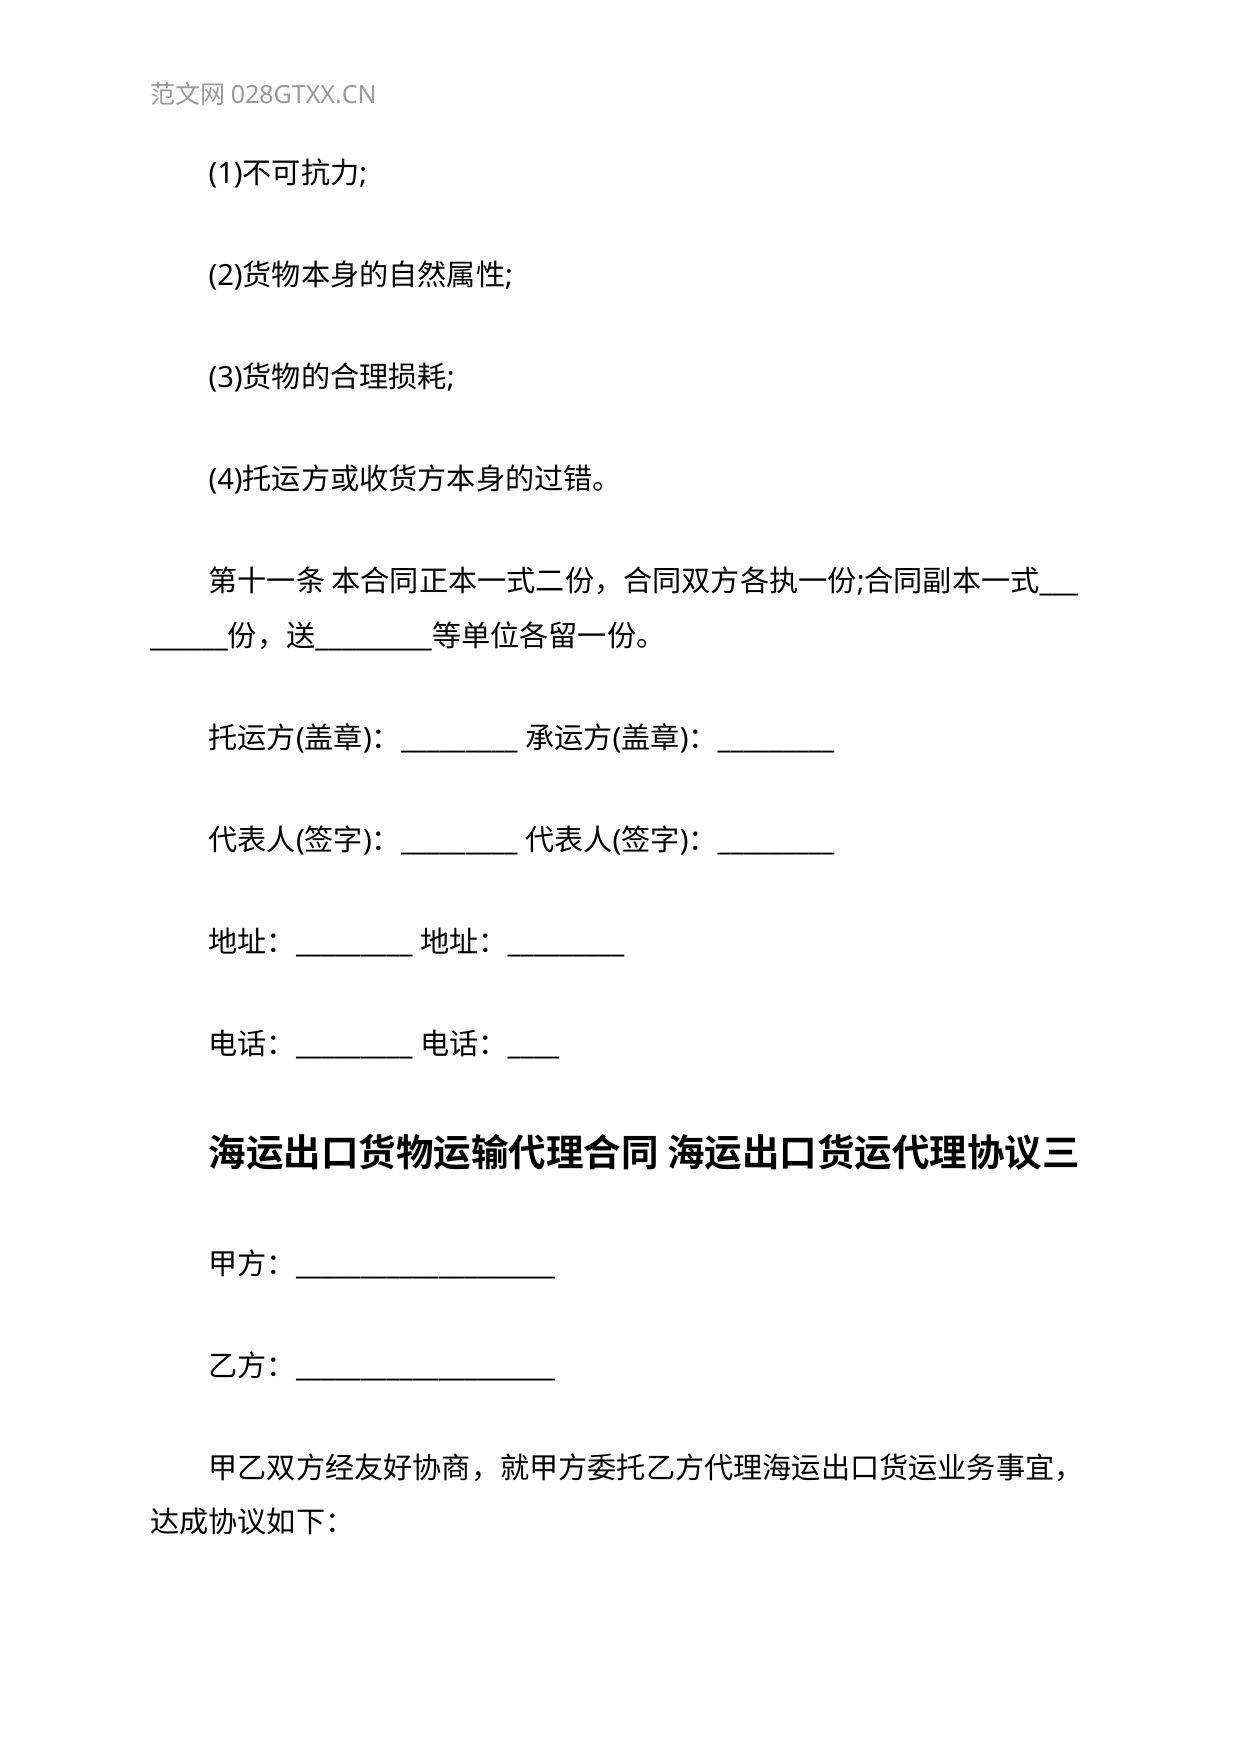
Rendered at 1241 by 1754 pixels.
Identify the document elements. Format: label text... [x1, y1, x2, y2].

text 甲乙双方经友好协商，就甲方委托乙方代理海运出口货运业务事宜，达成协议如下： [150, 1444, 1090, 1541]
text 代表人(签字)：_________ 代表人(签字)：_________ [150, 817, 1090, 859]
text 海运出口货物运输代理合同 海运出口货运代理协议三 [150, 1123, 1090, 1177]
text 第十一条 本合同正本一式二份，合同双方各执一份;合同副本一式_________份，送_________等单位各留一份。 [150, 558, 1090, 655]
text (2)货物本身的自然属性; [150, 252, 1090, 294]
text 地址：_________ 地址：_________ [150, 919, 1090, 961]
text 托运方(盖章)：_________ 承运方(盖章)：_________ [150, 715, 1090, 757]
text (3)货物的合理损耗; [150, 354, 1090, 396]
text 电话：_________ 电话：____ [150, 1021, 1090, 1063]
text 甲方：____________________ [150, 1240, 1090, 1283]
text 乙方：____________________ [150, 1342, 1090, 1384]
text (1)不可抗力; [150, 150, 1090, 192]
text (4)托运方或收货方本身的过错。 [150, 456, 1090, 498]
